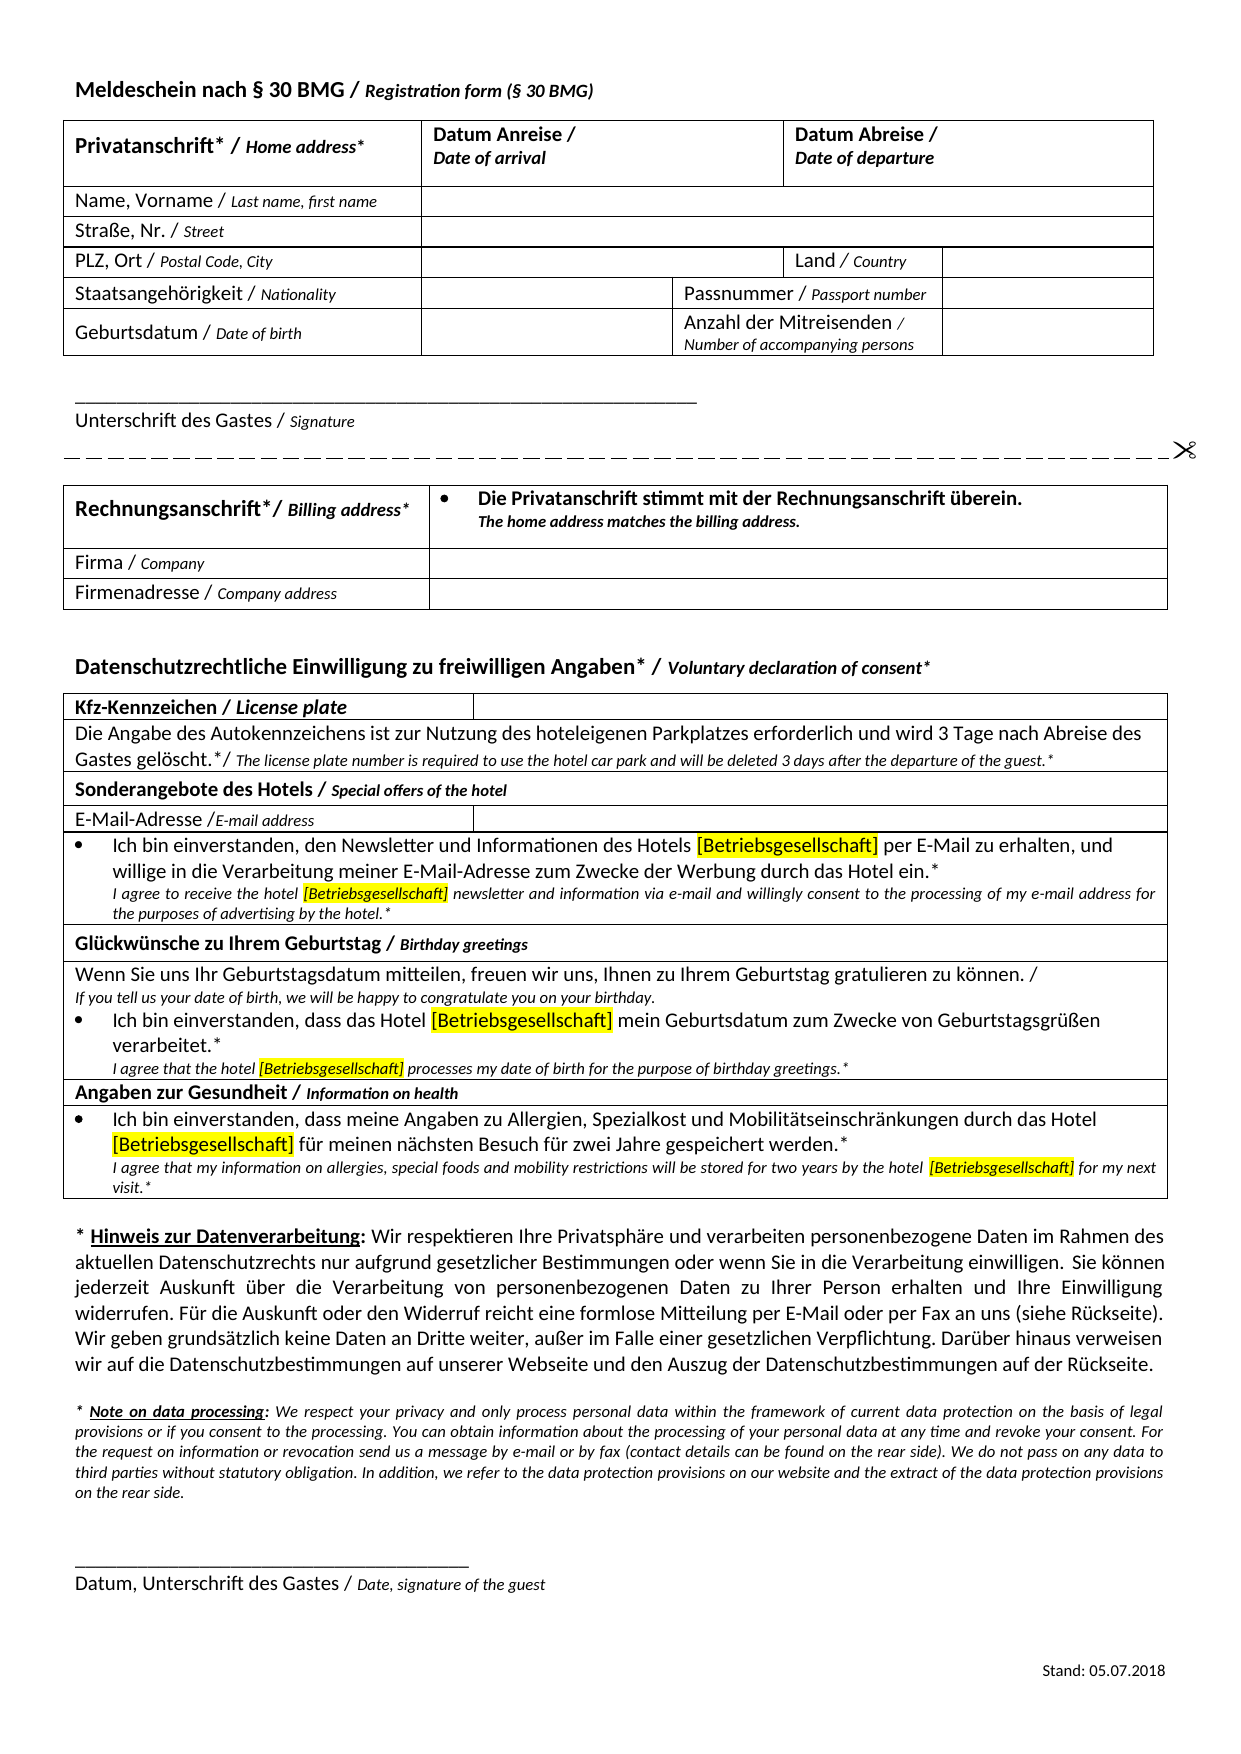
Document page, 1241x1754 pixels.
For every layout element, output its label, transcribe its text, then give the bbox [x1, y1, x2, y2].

table_header Privatanschrift* / Home address* [64, 121, 421, 186]
table_header Datum Abreise / Date of departure [784, 121, 1153, 186]
table_cell [430, 579, 1167, 609]
table_cell [422, 187, 1153, 216]
table_cell [422, 278, 672, 308]
table_cell Passnummer / Passport number [673, 278, 942, 308]
table_cell Glückwünsche zu Ihrem Geburtstag / Birthday greetings [64, 925, 1167, 961]
table_cell [943, 309, 1153, 355]
table_cell [422, 248, 783, 277]
table_cell Die Angabe des Autokennzeichens ist zur Nutzung des hoteleigenen Parkplatzes erforderlich und wird 3 Tage nach Abreise des Gastes gelöscht.*/ The license plate number is required to use the hotel car park and will be deleted 3 days after the departure of the guest.* [64, 720, 1167, 771]
table_header Die Privatanschrift stimmt mit der Rechnungsanschrift überein. The home address matches the billing address. [430, 486, 1167, 548]
table_header Datum Anreise / Date of arrival [422, 121, 783, 186]
table_cell [943, 278, 1153, 308]
table_cell Firma / Company [64, 549, 429, 578]
text ______________________________________ [75, 1545, 1165, 1570]
table_header Rechnungsanschrift*/ Billing address* [64, 486, 429, 548]
table_cell Name, Vorname / Last name, first name [64, 187, 421, 216]
table_cell E-Mail-Adresse /E-mail address [64, 806, 473, 831]
text * Hinweis zur Datenverarbeitung: Wir respektieren Ihre Privatsphäre und verarbeiten personenbezogene Daten im Rahmen des aktuellen Datenschutzrechts nur aufgrund gesetzlicher Bestimmungen oder wenn Sie in die Verarbeitung einwilligen. Sie können jederzeit Auskunft über die Verarbeitung von personenbezogenen Daten zu Ihrer Person erhalten und Ihre Einwilligung widerrufen. Für die Auskunft oder den Widerruf reicht eine formlose Mitteilung per E-Mail oder per Fax an uns (siehe Rückseite). Wir geben grundsätzlich keine Daten an Dritte weiter, außer im Falle einer gesetzlichen Verpflichtung. Darüber hinaus verweisen wir auf die Datenschutzbestimmungen auf unserer Webseite und den Auszug der Datenschutzbestimmungen auf der Rückseite. [75, 1224, 1165, 1376]
table_cell [430, 549, 1167, 578]
text * Note on data processing: We respect your privacy and only process personal data within the framework of current data protection on the basis of legal provisions or if you consent to the processing. You can obtain information about the processing of your personal data at any time and revoke your consent. For the request on information or revocation send us a message by e-mail or by fax (contact details can be found on the rear side). We do not pass on any data to third parties without statutory obligation. In addition, we refer to the data protection provisions on our website and the extract of the data protection provisions on the rear side. [75, 1401, 1165, 1503]
table_cell Anzahl der Mitreisenden / Number of accompanying persons [673, 309, 942, 355]
table_cell Ich bin einverstanden, den Newsletter und Informationen des Hotels [Betriebsgesellschaft] per E-Mail zu erhalten, und willige in die Verarbeitung meiner E-Mail-Adresse zum Zwecke der Werbung durch das Hotel ein.* I agree to receive the hotel [Betriebsgesellschaft] newsletter and information via e-mail and willingly consent to the processing of my e-mail address for the purposes of advertising by the hotel.* [64, 833, 1167, 924]
table_cell PLZ, Ort / Postal Code, City [64, 248, 421, 277]
table_cell [422, 217, 1153, 246]
table_cell Sonderangebote des Hotels / Special offers of the hotel [64, 772, 1167, 805]
table_cell Land / Country [784, 248, 942, 277]
table_cell Ich bin einverstanden, dass meine Angaben zu Allergien, Spezialkost und Mobilitätseinschränkungen durch das Hotel [Betriebsgesellschaft] für meinen nächsten Besuch für zwei Jahre gespeichert werden.* I agree that my information on allergies, special foods and mobility restrictions will be stored for two years by the hotel [Betriebsgesellschaft] for my next visit.* [64, 1106, 1167, 1198]
text ____________________________________________________________ [75, 381, 1165, 407]
table_cell Kfz-Kennzeichen / License plate [64, 694, 473, 719]
table_cell [422, 309, 672, 355]
table_cell Straße, Nr. / Street [64, 217, 421, 246]
table_cell [474, 806, 1167, 831]
table_cell Firmenadresse / Company address [64, 579, 429, 609]
text Meldeschein nach § 30 BMG / Registration form (§ 30 BMG) [75, 75, 1165, 103]
table_cell Geburtsdatum / Date of birth [64, 309, 421, 355]
table_cell Angaben zur Gesundheit / Information on health [64, 1080, 1167, 1105]
table_cell Wenn Sie uns Ihr Geburtstagsdatum mitteilen, freuen wir uns, Ihnen zu Ihrem Geburtstag gratulieren zu können. / If you tell us your date of birth, we will be happy to congratulate you on your birthday. Ich bin einverstanden, dass das Hotel [Betriebsgesellschaft] mein Geburtsdatum zum Zwecke von Geburtstagsgrüßen verarbeitet.* I agree that the hotel [Betriebsgesellschaft] processes my date of birth for the purpose of birthday greetings.* [64, 962, 1167, 1078]
text Datum, Unterschrift des Gastes / Date, signature of the guest [75, 1570, 1165, 1596]
table_header Unterschrift des Gastes / Signature [64, 407, 1168, 458]
table_cell [943, 248, 1153, 277]
table_cell Staatsangehörigkeit / Nationality [64, 278, 421, 308]
table_header Datenschutzrechtliche Einwilligung zu freiwilligen Angaben* / Voluntary declaration of consent* [64, 652, 1168, 693]
table_cell [474, 694, 1167, 719]
